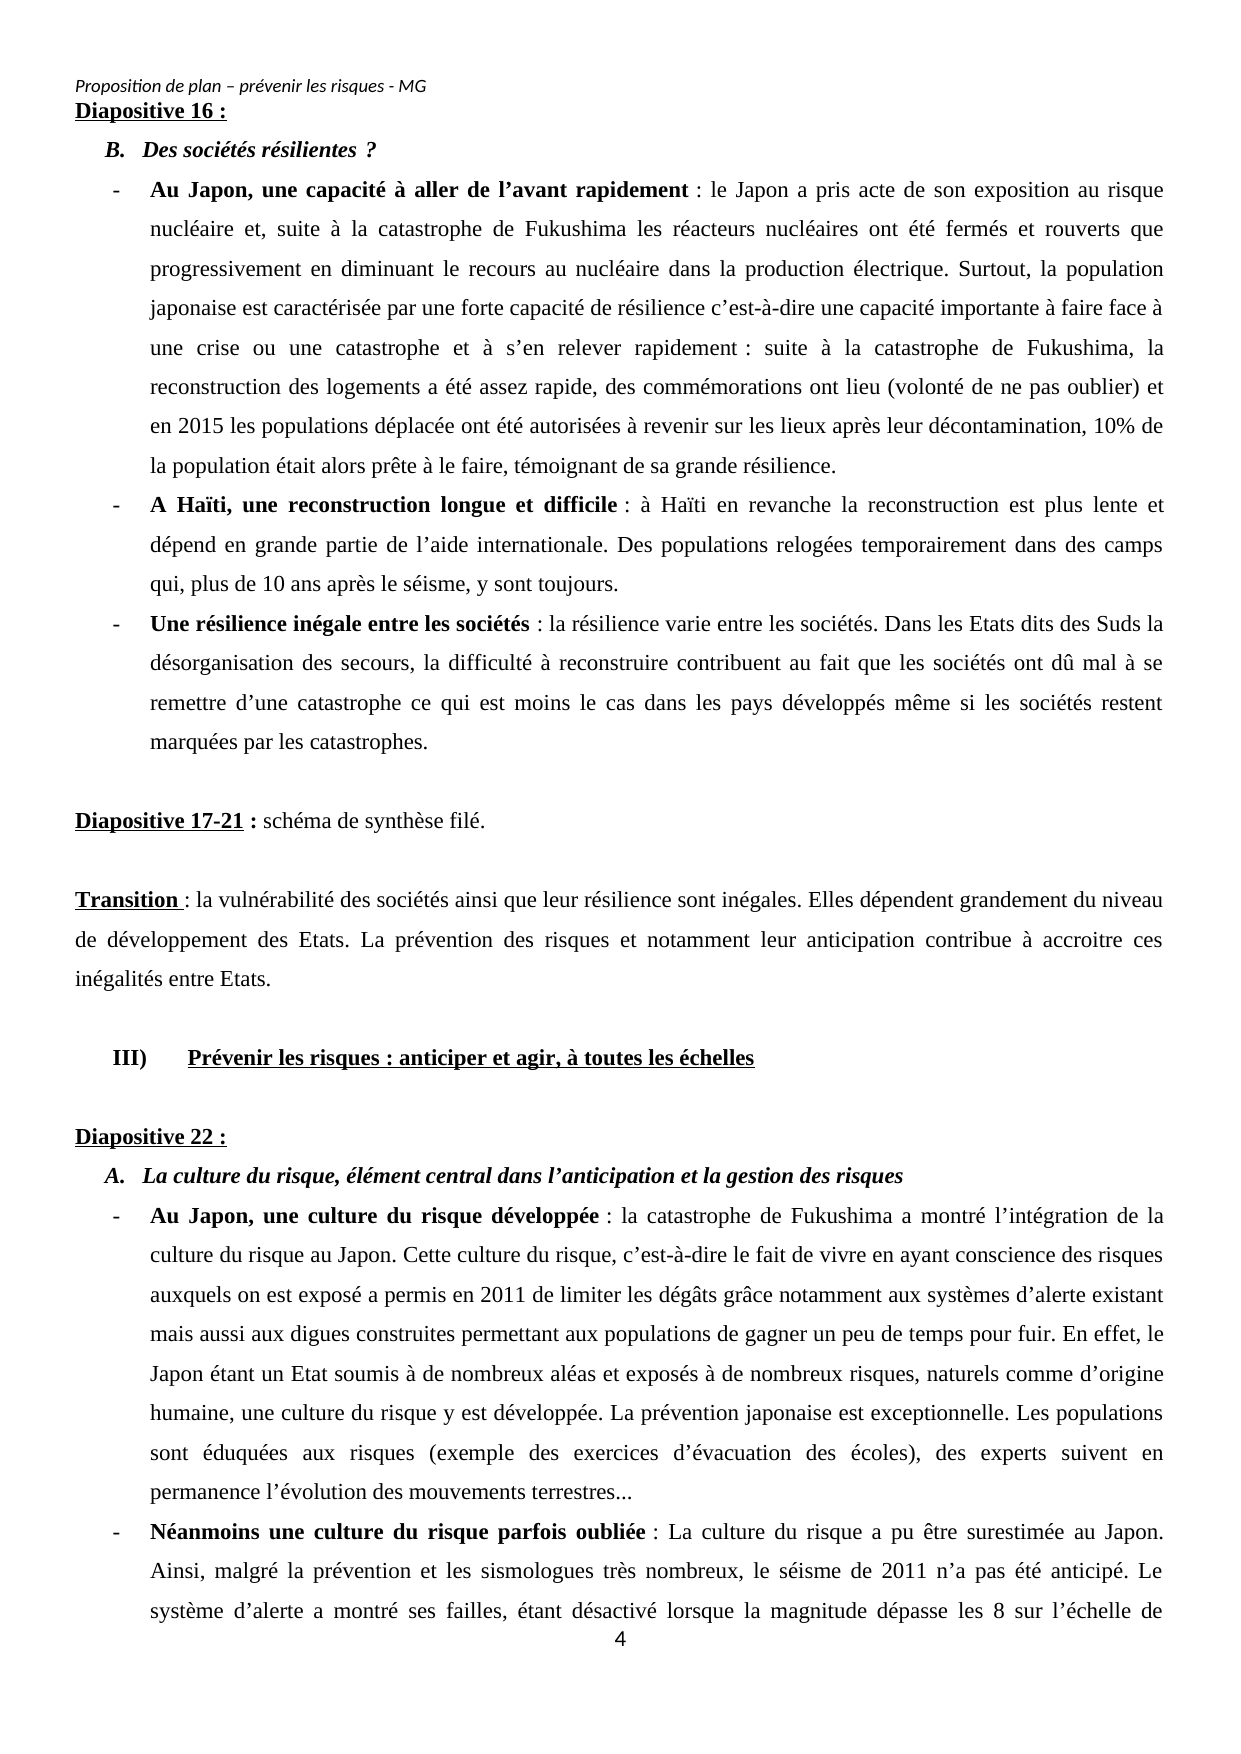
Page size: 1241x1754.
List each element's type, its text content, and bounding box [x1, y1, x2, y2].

text Transition : la vulnérabilité des sociétés ainsi que leur résilience sont inégales. Elles dépendent grandement du niveau de développement des Etats. La prévention des risques et notamment leur anticipation contribue à accroitre ces inégalités entre Etats. [75, 886, 1165, 992]
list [112, 1518, 1165, 1623]
list Au Japon, une capacité à aller de l’avant rapidement : le Japon a pris acte de son exposition au risque nucléaire et, suite à la catastrophe de Fukushima les réacteurs nucléaires ont été fermés et rouverts que progressivement en diminuant le recours au nucléaire dans la production électrique. Surtout, la population japonaise est caractérisée par une forte capacité de résilience c’est-à-dire une capacité importante à faire face à une crise ou une catastrophe et à s’en relever rapidement : suite à la catastrophe de Fukushima, la reconstruction des logements a été assez rapide, des commémorations ont lieu (volonté de ne pas oublier) et en 2015 les populations déplacée ont été autorisées à revenir sur les lieux après leur décontamination, 10% de la population était alors prête à le faire, témoignant de sa grande résilience. [112, 176, 1165, 478]
list Une résilience inégale entre les sociétés : la résilience varie entre les sociétés. Dans les Etats dits des Suds la désorganisation des secours, la difficulté à reconstruire contribuent au fait que les sociétés ont dû mal à se remettre d’une catastrophe ce qui est moins le cas dans les pays développés même si les sociétés restent marquées par les catastrophes. [112, 610, 1165, 755]
list Prévenir les risques : anticiper et agir, à toutes les échelles [112, 1044, 1165, 1071]
text Diapositive 17-21 : schéma de synthèse filé. [75, 807, 1165, 834]
text Diapositive 22 : [75, 1123, 1165, 1149]
list Des sociétés résilientes ? [104, 136, 1165, 162]
text Diapositive 16 : [75, 97, 1165, 123]
list A Haïti, une reconstruction longue et difficile : à Haïti en revanche la reconstruction est plus lente et dépend en grande partie de l’aide internationale. Des populations relogées temporairement dans des camps qui, plus de 10 ans après le séisme, y sont toujours. [112, 491, 1165, 597]
list Au Japon, une culture du risque développée : la catastrophe de Fukushima a montré l’intégration de la culture du risque au Japon. Cette culture du risque, c’est-à-dire le fait de vivre en ayant conscience des risques auxquels on est exposé a permis en 2011 de limiter les dégâts grâce notamment aux systèmes d’alerte existant mais aussi aux digues construites permettant aux populations de gagner un peu de temps pour fuir. En effet, le Japon étant un Etat soumis à de nombreux aléas et exposés à de nombreux risques, naturels comme d’origine humaine, une culture du risque y est développée. La prévention japonaise est exceptionnelle. Les populations sont éduquées aux risques (exemple des exercices d’évacuation des écoles), des experts suivent en permanence l’évolution des mouvements terrestres... [112, 1202, 1165, 1505]
list La culture du risque, élément central dans l’anticipation et la gestion des risques [104, 1163, 1165, 1189]
